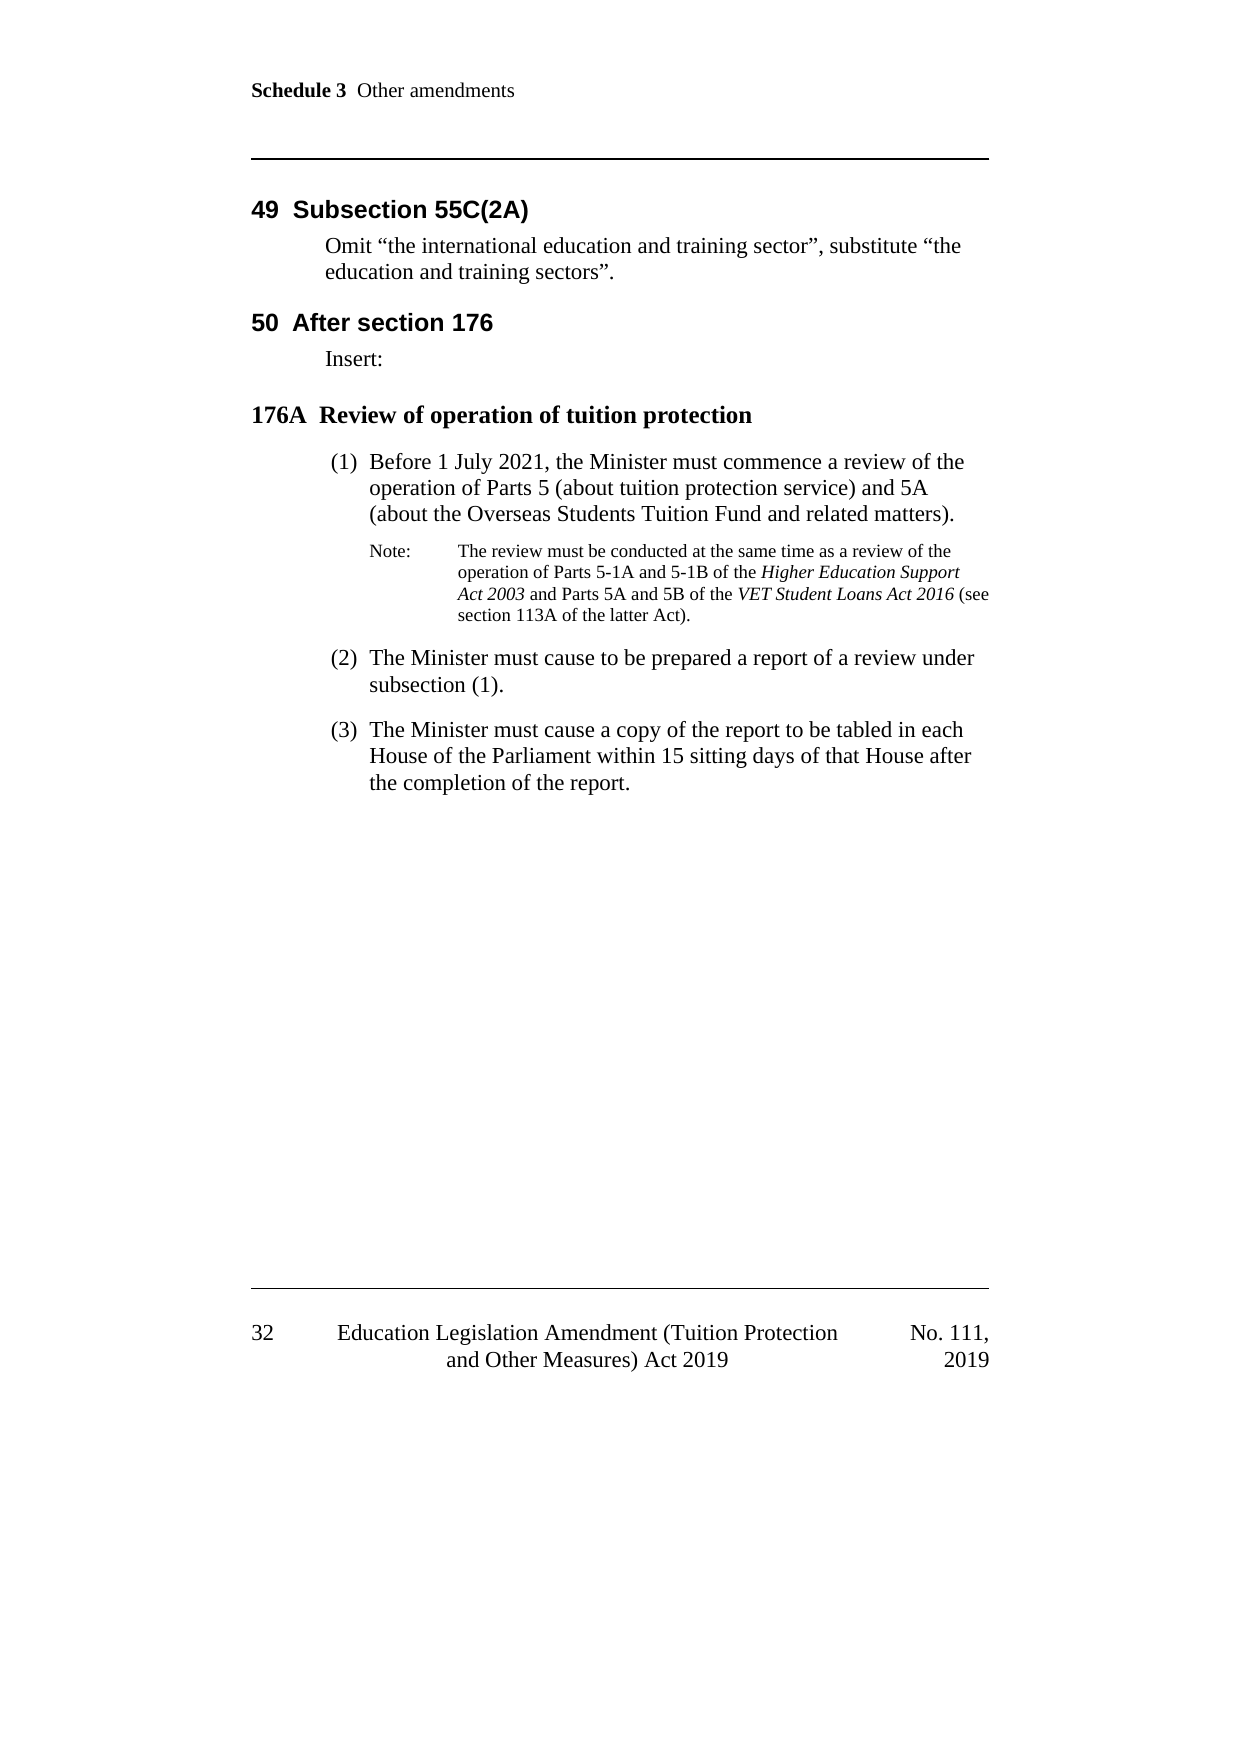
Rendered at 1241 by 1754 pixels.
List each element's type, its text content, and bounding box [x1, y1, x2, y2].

text Note: The review must be conducted at the same time as a review of the operation of Parts 5-1A and 5-1B of the Higher Education Support Act 2003 and Parts 5A and 5B of the VET Student Loans Act 2016 (see section 113A of the latter Act). [369, 539, 989, 626]
text 50 After section 176 [251, 308, 989, 336]
text (3) The Minister must cause a copy of the report to be tabled in each House of the Parliament within 15 sitting days of that House after the completion of the report. [251, 716, 989, 795]
text 176A Review of operation of tuition protection [251, 400, 989, 429]
text (2) The Minister must cause to be prepared a report of a review under subsection (1). [251, 644, 989, 697]
text Insert: [325, 345, 989, 371]
text (1) Before 1 July 2021, the Minister must commence a review of the operation of Parts 5 (about tuition protection service) and 5A (about the Overseas Students Tuition Fund and related matters). [251, 448, 989, 527]
text Omit “the international education and training sector”, substitute “the education and training sectors”. [325, 232, 989, 285]
text 49 Subsection 55C(2A) [251, 195, 989, 224]
